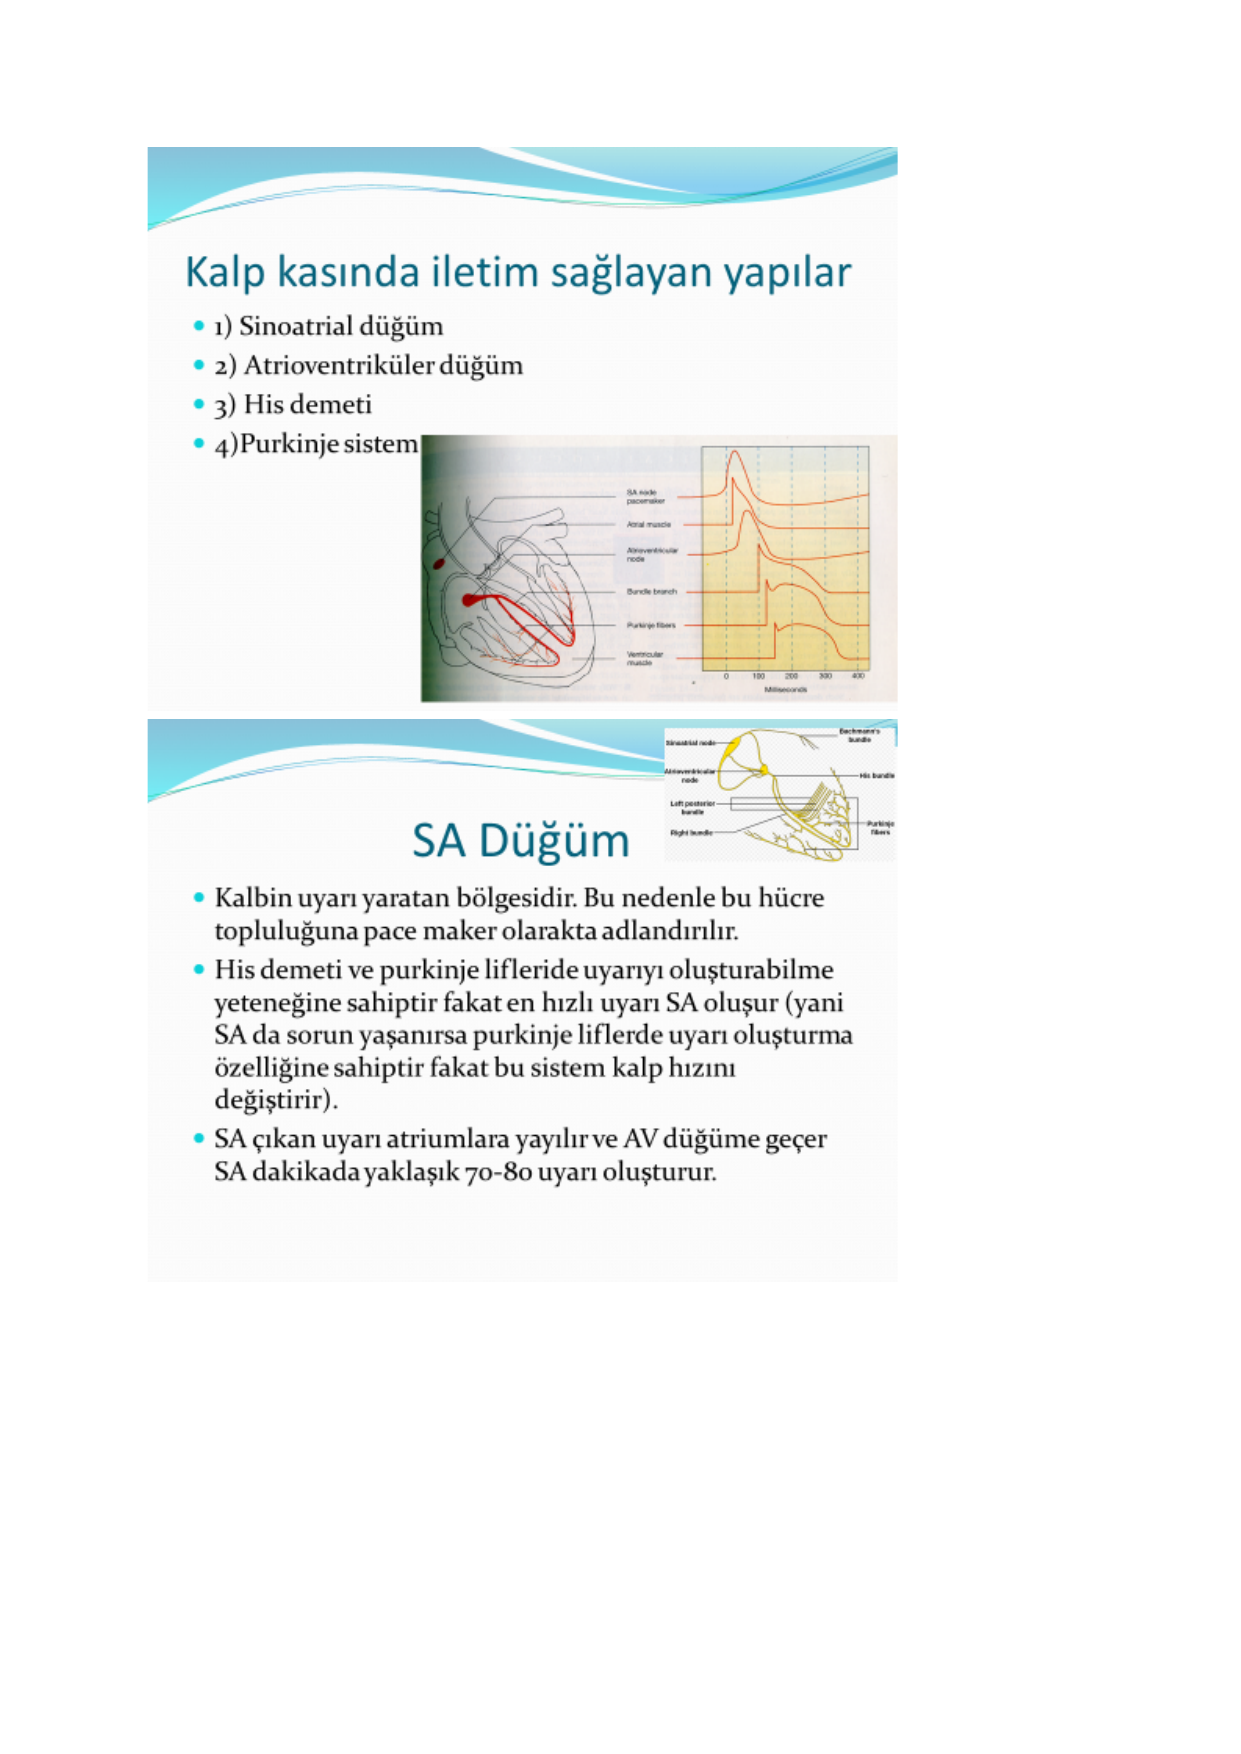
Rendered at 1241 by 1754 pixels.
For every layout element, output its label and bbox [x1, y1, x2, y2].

picture [147, 719, 898, 1282]
picture [147, 147, 898, 711]
